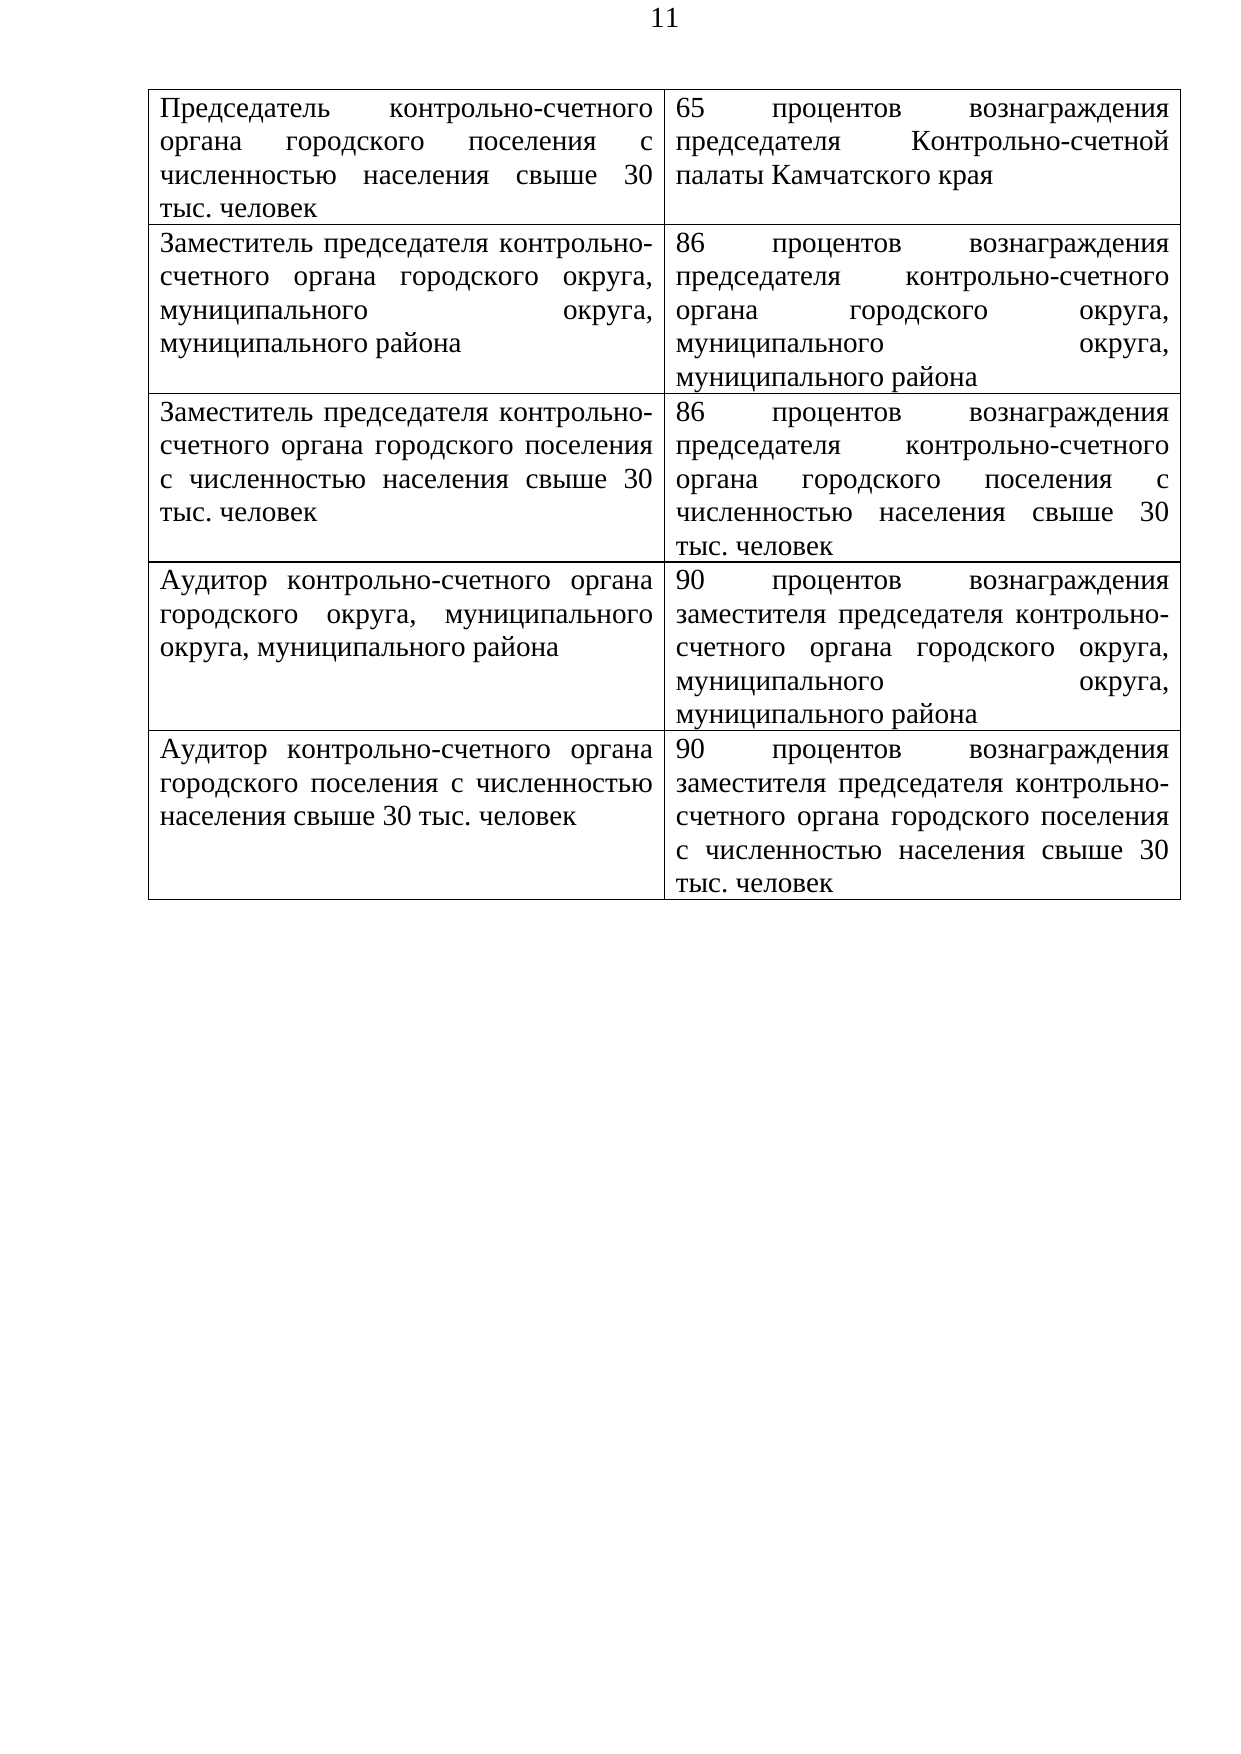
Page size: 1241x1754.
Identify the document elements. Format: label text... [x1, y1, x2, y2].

table_cell 86 процентов вознаграждения председателя контрольно-счетного органа городского округа, муниципального округа, муниципального района [665, 225, 1180, 393]
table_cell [665, 90, 1180, 224]
table_cell Заместитель председателя контрольно-счетного органа городского округа, муниципального округа, муниципального района [149, 225, 664, 393]
table_cell Аудитор контрольно-счетного органа городского округа, муниципального округа, муниципального района [149, 563, 664, 730]
table_cell Аудитор контрольно-счетного органа городского поселения с численностью населения свыше 30 тыс. человек [149, 731, 664, 899]
table_cell Председатель контрольно-счетного органа городского поселения с численностью населения свыше 30 тыс. человек [149, 90, 664, 224]
table_cell 90 процентов вознаграждения заместителя председателя контрольно-счетного органа городского округа, муниципального округа, муниципального района [665, 563, 1180, 730]
table_cell 86 процентов вознаграждения председателя контрольно-счетного органа городского поселения с численностью населения свыше 30 тыс. человек [665, 394, 1180, 561]
table_cell 90 процентов вознаграждения заместителя председателя контрольно-счетного органа городского поселения с численностью населения свыше 30 тыс. человек [665, 731, 1180, 899]
table_cell Заместитель председателя контрольно-счетного органа городского поселения с численностью населения свыше 30 тыс. человек [149, 394, 664, 561]
